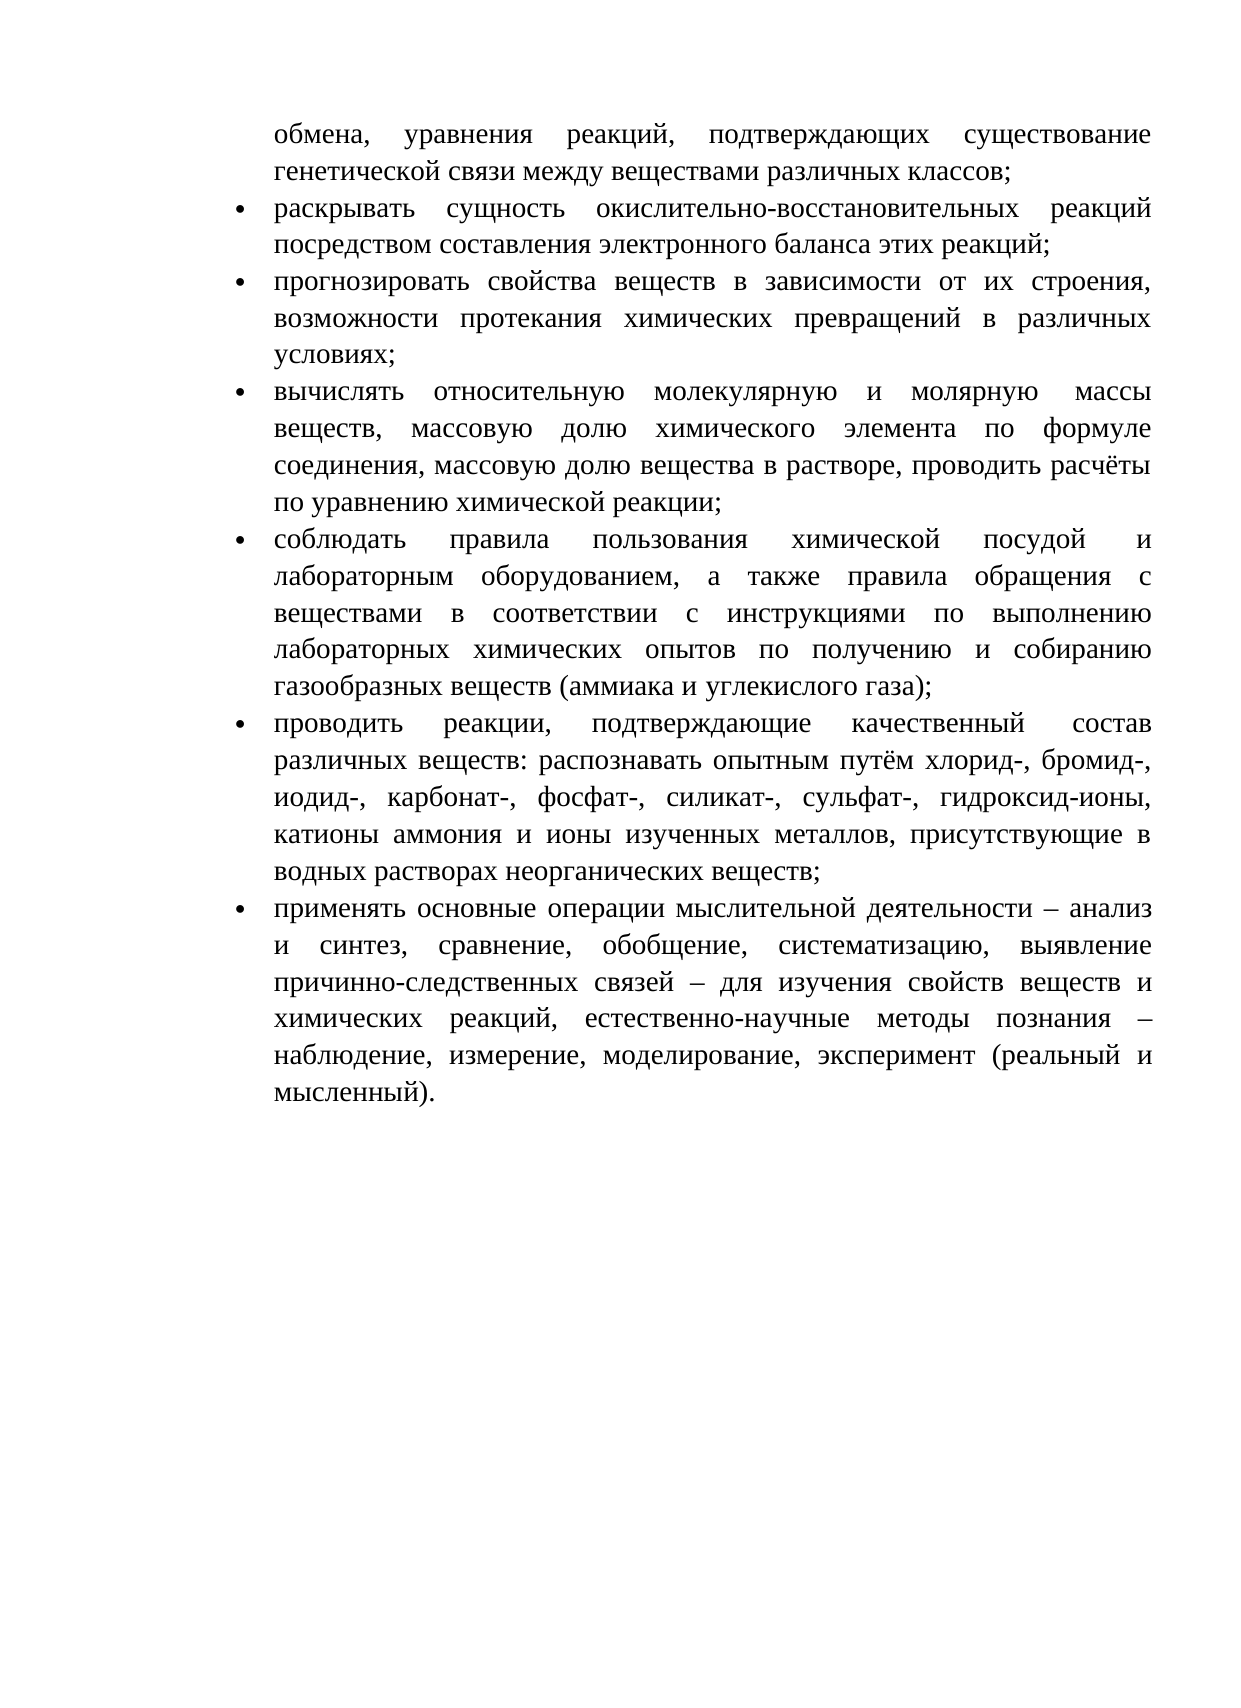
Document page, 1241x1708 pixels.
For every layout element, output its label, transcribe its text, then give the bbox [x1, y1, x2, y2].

list прогнозировать свойства веществ в зависимости от их строения, возможности протекания химических превращений в различных условиях; [236, 263, 1151, 370]
list вычислять относительную молекулярную и молярную массы веществ, массовую долю химического элемента по формуле соединения, массовую долю вещества в растворе, проводить расчёты по уравнению химической реакции; [236, 373, 1151, 518]
list проводить реакции, подтверждающие качественный состав различных веществ: распознавать опытным путём хлорид-, бромид-, иодид-, карбонат-, фосфат-, силикат-, сульфат-, гидроксид-ионы, катионы аммония и ионы изученных металлов, присутствующие в водных растворах неорганических веществ; [236, 705, 1152, 886]
list раскрывать сущность окислительно-восстановительных реакций посредством составления электронного баланса этих реакций; [236, 190, 1152, 260]
list соблюдать правила пользования химической посудой и лабораторным оборудованием, а также правила обращения с веществами в соответствии с инструкциями по выполнению лабораторных химических опытов по получению и собиранию газообразных веществ (аммиака и углекислого газа); [236, 521, 1152, 702]
text обмена, уравнения реакций, подтверждающих существование генетической связи между веществами различных классов; [274, 117, 1151, 187]
list применять основные операции мыслительной деятельности – анализ и синтез, сравнение, обобщение, систематизацию, выявление причинно-следственных связей – для изучения свойств веществ и химических реакций, естественно-научные методы познания – наблюдение, измерение, моделирование, эксперимент (реальный и мысленный). [236, 890, 1152, 1108]
